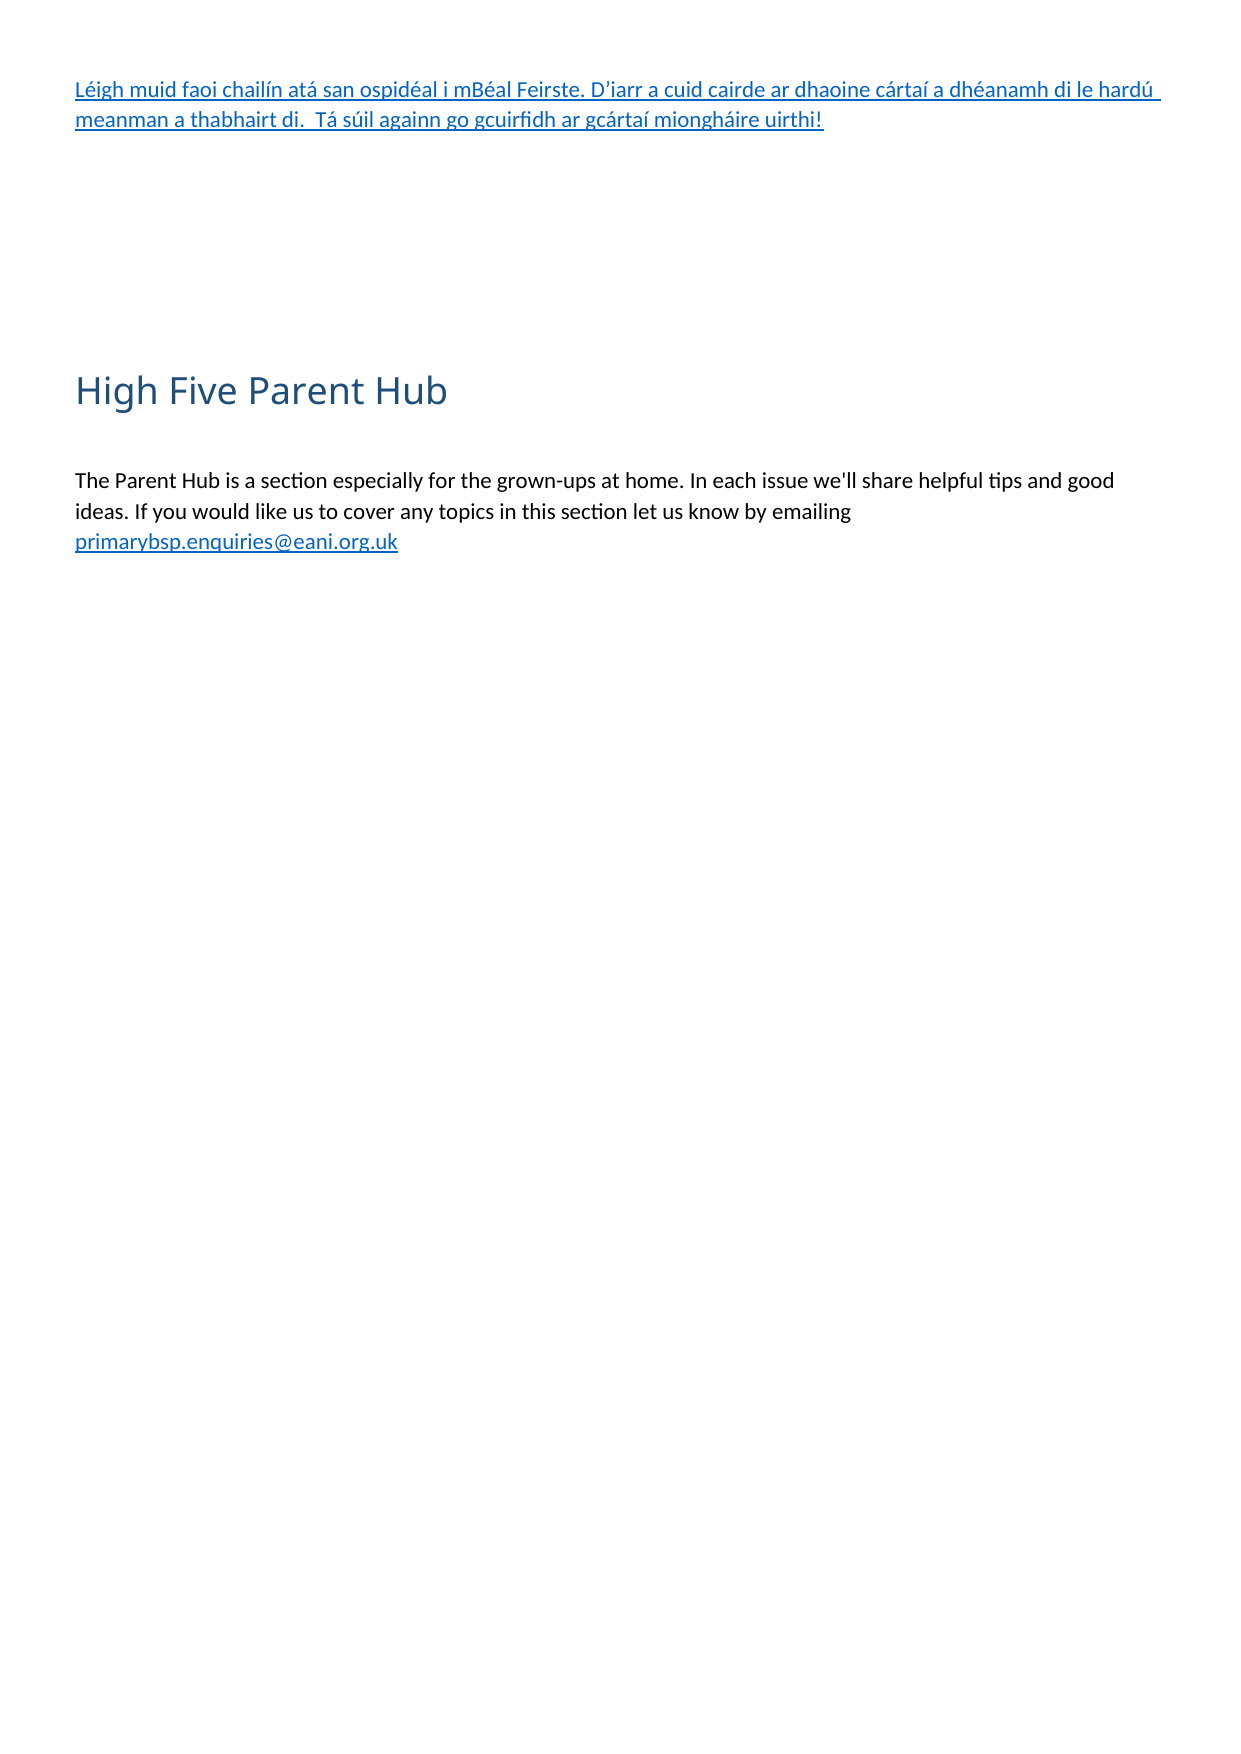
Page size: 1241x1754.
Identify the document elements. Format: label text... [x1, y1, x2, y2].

text Léigh muid faoi chailín atá san ospidéal i mBéal Feirste. D’iarr a cuid cairde ar dhaoine cártaí a dhéanamh di le hardú meanman a thabhairt di. Tá súil againn go gcuirfidh ar gcártaí miongháire uirthi! [75, 75, 1165, 133]
subtitle High Five Parent Hub [75, 364, 1165, 416]
text The Parent Hub is a section especially for the grown-ups at home. In each issue we'll share helpful tips and good ideas. If you would like us to cover any topics in this section let us know by emailing primarybsp.enquiries@eani.org.uk [75, 467, 1165, 555]
